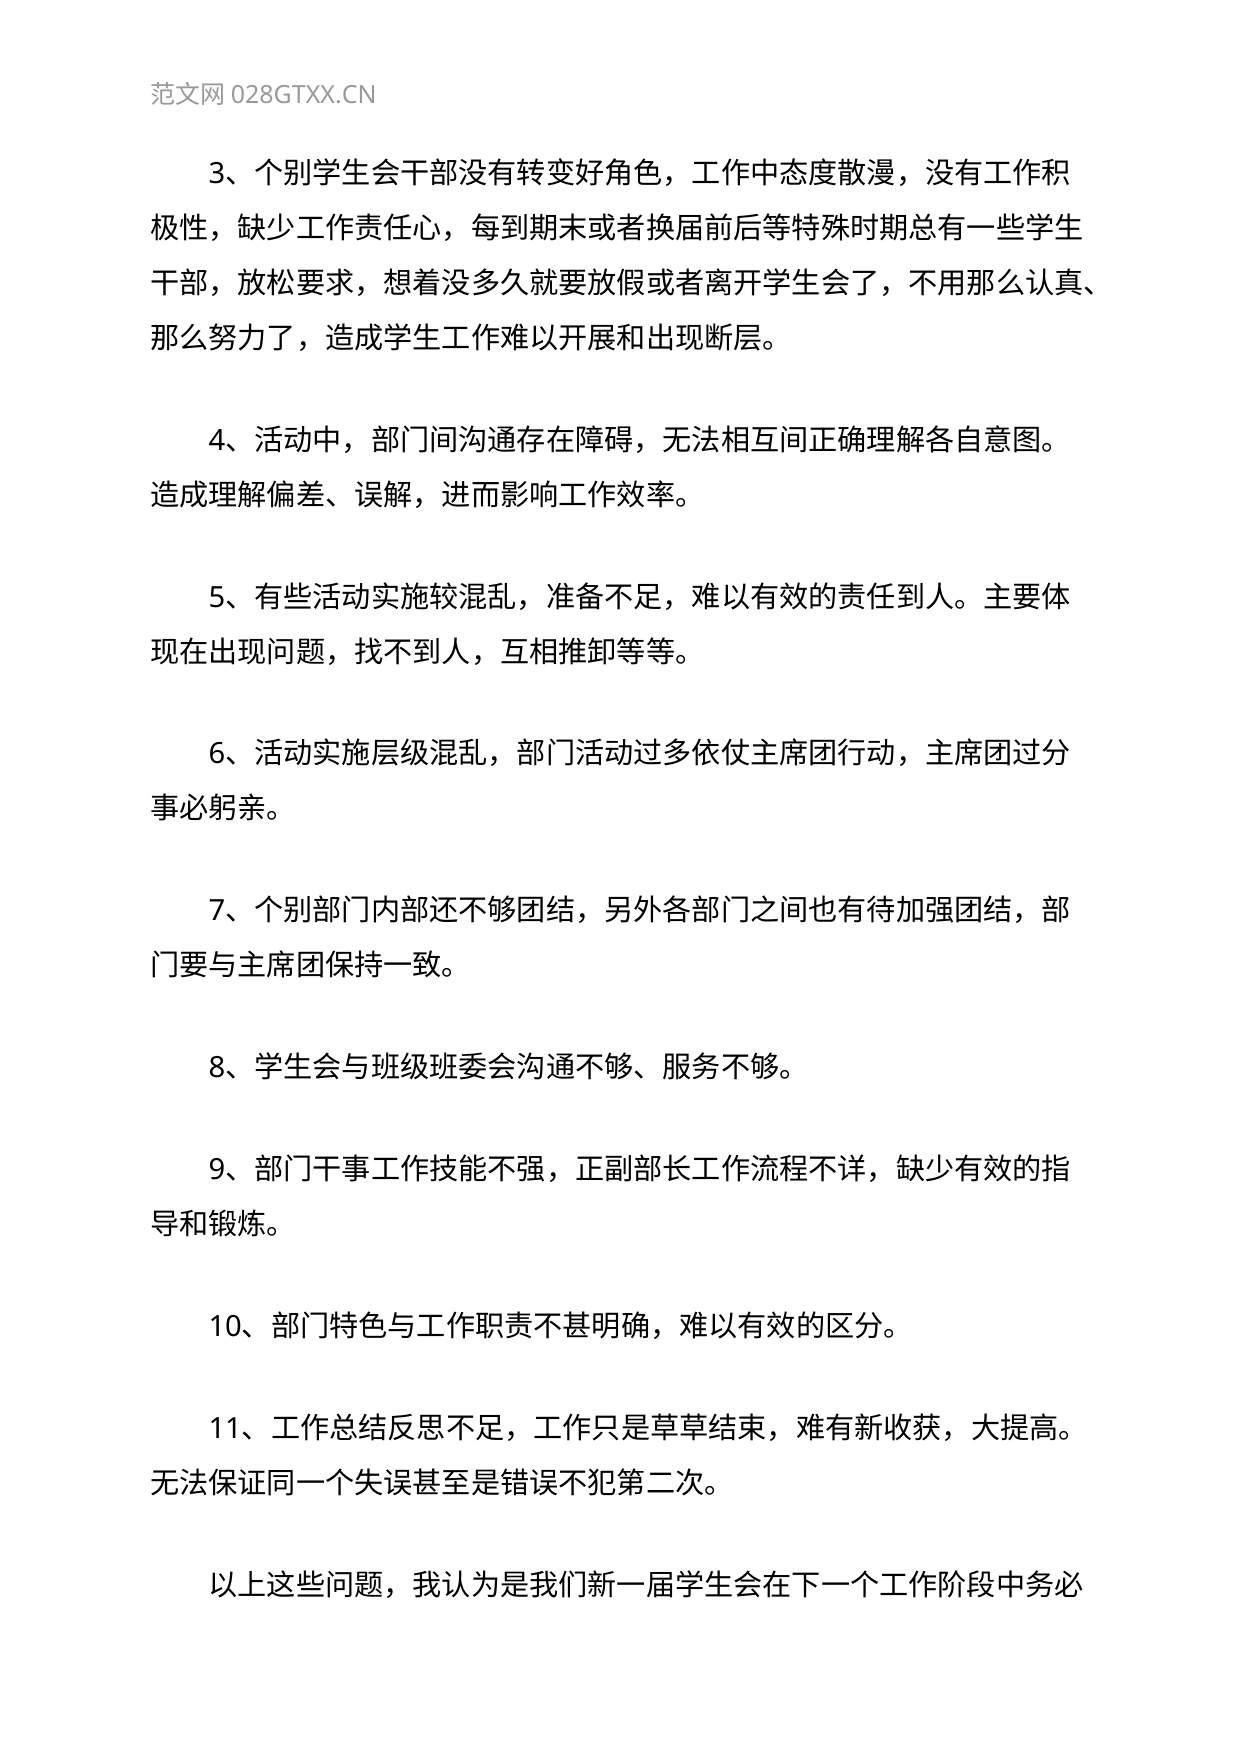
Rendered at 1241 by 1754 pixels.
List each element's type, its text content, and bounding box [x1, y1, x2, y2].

text 6、活动实施层级混乱，部门活动过多依仗主席团行动，主席团过分事必躬亲。 [150, 730, 1090, 827]
text 3、个别学生会干部没有转变好角色，工作中态度散漫，没有工作积极性，缺少工作责任心，每到期末或者换届前后等特殊时期总有一些学生干部，放松要求，想着没多久就要放假或者离开学生会了，不用那么认真、那么努力了，造成学生工作难以开展和出现断层。 [150, 150, 1090, 357]
text 7、个别部门内部还不够团结，另外各部门之间也有待加强团结，部门要与主席团保持一致。 [150, 887, 1090, 984]
text 5、有些活动实施较混乱，准备不足，难以有效的责任到人。主要体现在出现问题，找不到人，互相推卸等等。 [150, 573, 1090, 671]
text 11、工作总结反思不足，工作只是草草结束，难有新收获，大提高。无法保证同一个失误甚至是错误不犯第二次。 [150, 1404, 1090, 1502]
text 10、部门特色与工作职责不甚明确，难以有效的区分。 [150, 1302, 1090, 1345]
text 9、部门干事工作技能不强，正副部长工作流程不详，缺少有效的指导和锻炼。 [150, 1146, 1090, 1243]
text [150, 1561, 1090, 1603]
text 8、学生会与班级班委会沟通不够、服务不够。 [150, 1044, 1090, 1086]
text 4、活动中，部门间沟通存在障碍，无法相互间正确理解各自意图。造成理解偏差、误解，进而影响工作效率。 [150, 417, 1090, 514]
